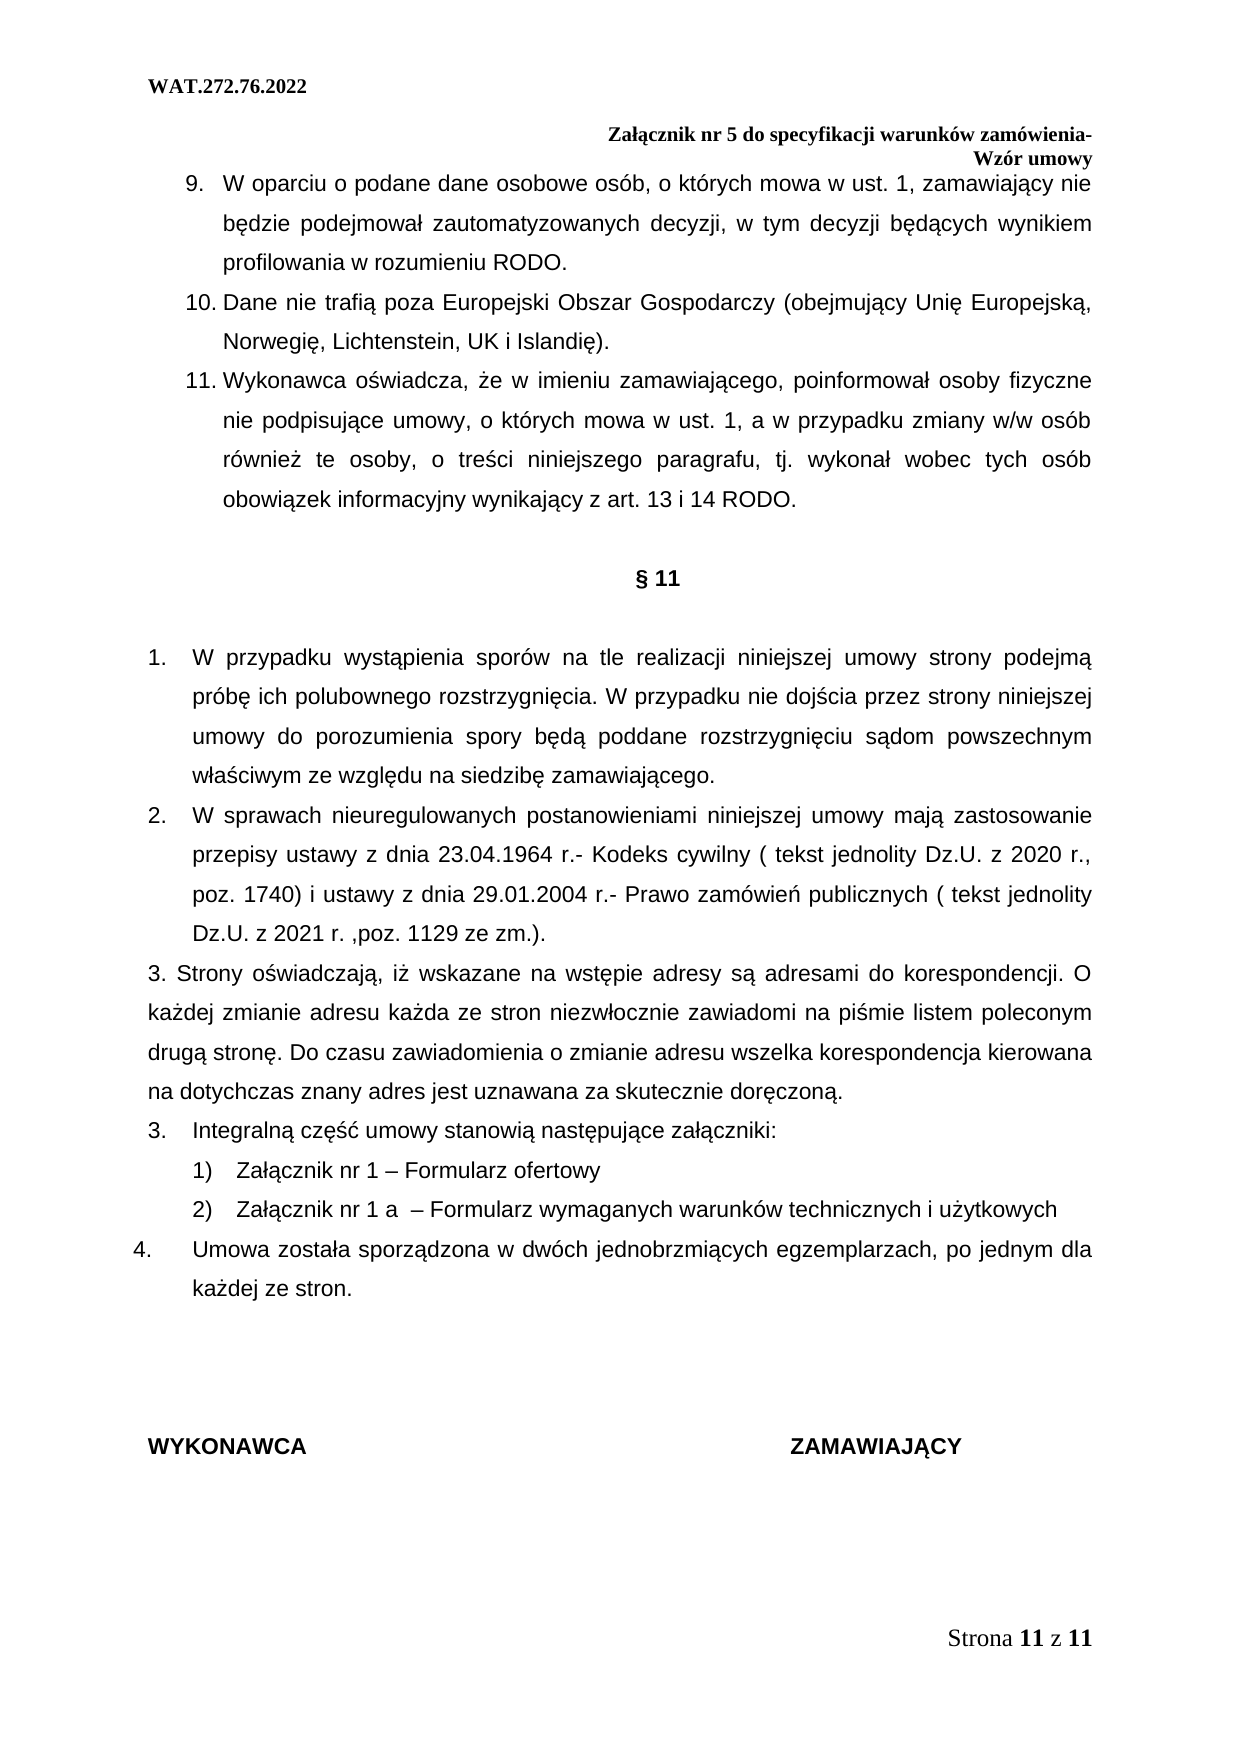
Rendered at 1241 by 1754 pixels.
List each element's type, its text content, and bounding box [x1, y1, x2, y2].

text 3. Strony oświadczają, iż wskazane na wstępie adresy są adresami do korespondencji. O każdej zmianie adresu każda ze stron niezwłocznie zawiadomi na piśmie listem poleconym drugą stronę. Do czasu zawiadomienia o zmianie adresu wszelka korespondencja kierowana na dotychczas znany adres jest uznawana za skutecznie doręczoną. [148, 959, 1093, 1104]
list Integralną część umowy stanowią następujące załączniki: [148, 1117, 1093, 1144]
list Wykonawca oświadcza, że w imieniu zamawiającego, poinformował osoby fizyczne nie podpisujące umowy, o których mowa w ust. 1, a w przypadku zmiany w/w osób również te osoby, o treści niniejszego paragrafu, tj. wykonał wobec tych osób obowiązek informacyjny wynikający z art. 13 i 14 RODO. [185, 367, 1093, 512]
text WYKONAWCA ZAMAWIAJĄCY [148, 1433, 1093, 1460]
list W sprawach nieuregulowanych postanowieniami niniejszej umowy mają zastosowanie przepisy ustawy z dnia 23.04.1964 r.- Kodeks cywilny ( tekst jednolity Dz.U. z 2020 r., poz. 1740) i ustawy z dnia 29.01.2004 r.- Prawo zamówień publicznych ( tekst jednolity Dz.U. z 2021 r. ,poz. 1129 ze zm.). [148, 802, 1093, 946]
list W przypadku wystąpienia sporów na tle realizacji niniejszej umowy strony podejmą próbę ich polubownego rozstrzygnięcia. W przypadku nie dojścia przez strony niniejszej umowy do porozumienia spory będą poddane rozstrzygnięciu sądom powszechnym właściwym ze względu na siedzibę zamawiającego. [148, 644, 1093, 788]
list Załącznik nr 1 a – Formularz wymaganych warunków technicznych i użytkowych [192, 1196, 1093, 1223]
list Umowa została sporządzona w dwóch jednobrzmiących egzemplarzach, po jednym dla każdej ze stron. [133, 1236, 1093, 1302]
text § 11 [223, 565, 1093, 591]
list Dane nie trafią poza Europejski Obszar Gospodarczy (obejmujący Unię Europejską, Norwegię, Lichtenstein, UK i Islandię). [185, 288, 1093, 354]
list W oparciu o podane dane osobowe osób, o których mowa w ust. 1, zamawiający nie będzie podejmował zautomatyzowanych decyzji, w tym decyzji będących wynikiem profilowania w rozumieniu RODO. [185, 170, 1093, 275]
list Załącznik nr 1 – Formularz ofertowy [192, 1157, 1093, 1183]
